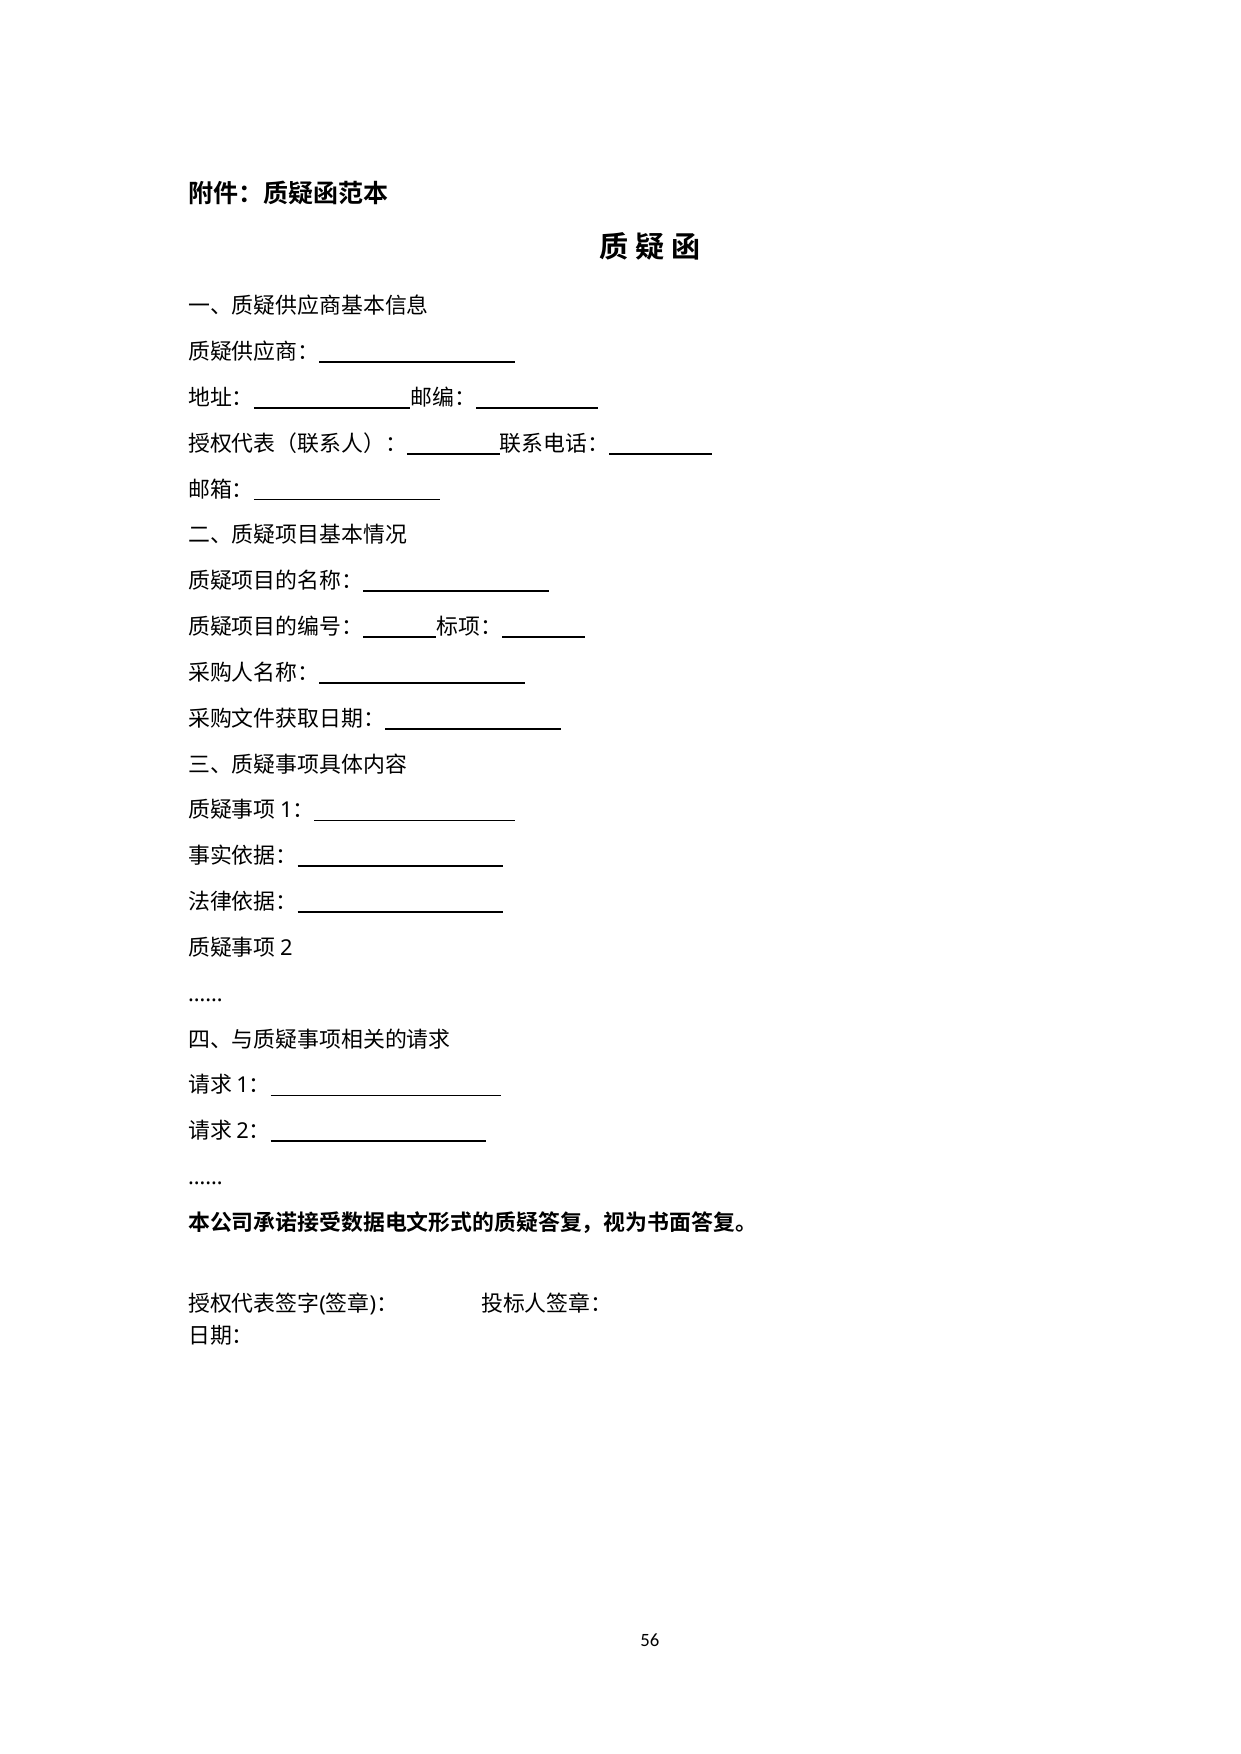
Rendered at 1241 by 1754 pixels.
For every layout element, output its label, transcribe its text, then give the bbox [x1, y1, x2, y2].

text 法律依据： [188, 873, 1111, 919]
text …… [188, 964, 1111, 1010]
text 质疑项目的名称： [188, 552, 1111, 598]
text 日期： [188, 1318, 1111, 1350]
text 采购文件获取日期： [188, 689, 1111, 735]
text 质疑事项1： [188, 781, 1111, 827]
text 质疑项目的编号： 标项： [188, 598, 1111, 644]
text 质疑供应商： [188, 323, 1111, 369]
text 邮箱： [188, 460, 1111, 506]
text 质疑事项2 [188, 919, 1111, 964]
text 采购人名称： [188, 644, 1111, 689]
text 四、与质疑事项相关的请求 [188, 1010, 1111, 1056]
text 请求1： [188, 1056, 1111, 1102]
text 授权代表（联系人）： 联系电话： [188, 414, 1111, 460]
text 本公司承诺接受数据电文形式的质疑答复，视为书面答复。 [188, 1194, 1111, 1239]
text 请求2： [188, 1102, 1111, 1148]
text 一、质疑供应商基本信息 [188, 277, 1111, 323]
text 附件：质疑函范本 [188, 162, 1111, 212]
text …… [188, 1148, 1111, 1194]
text 地址： 邮编： [188, 369, 1111, 414]
text 二、质疑项目基本情况 [188, 506, 1111, 552]
text 授权代表签字(签章)： 投标人签章： [188, 1285, 1111, 1318]
text 事实依据： [188, 827, 1111, 873]
text 质 疑 函 [188, 212, 1111, 277]
text 三、质疑事项具体内容 [188, 735, 1111, 781]
